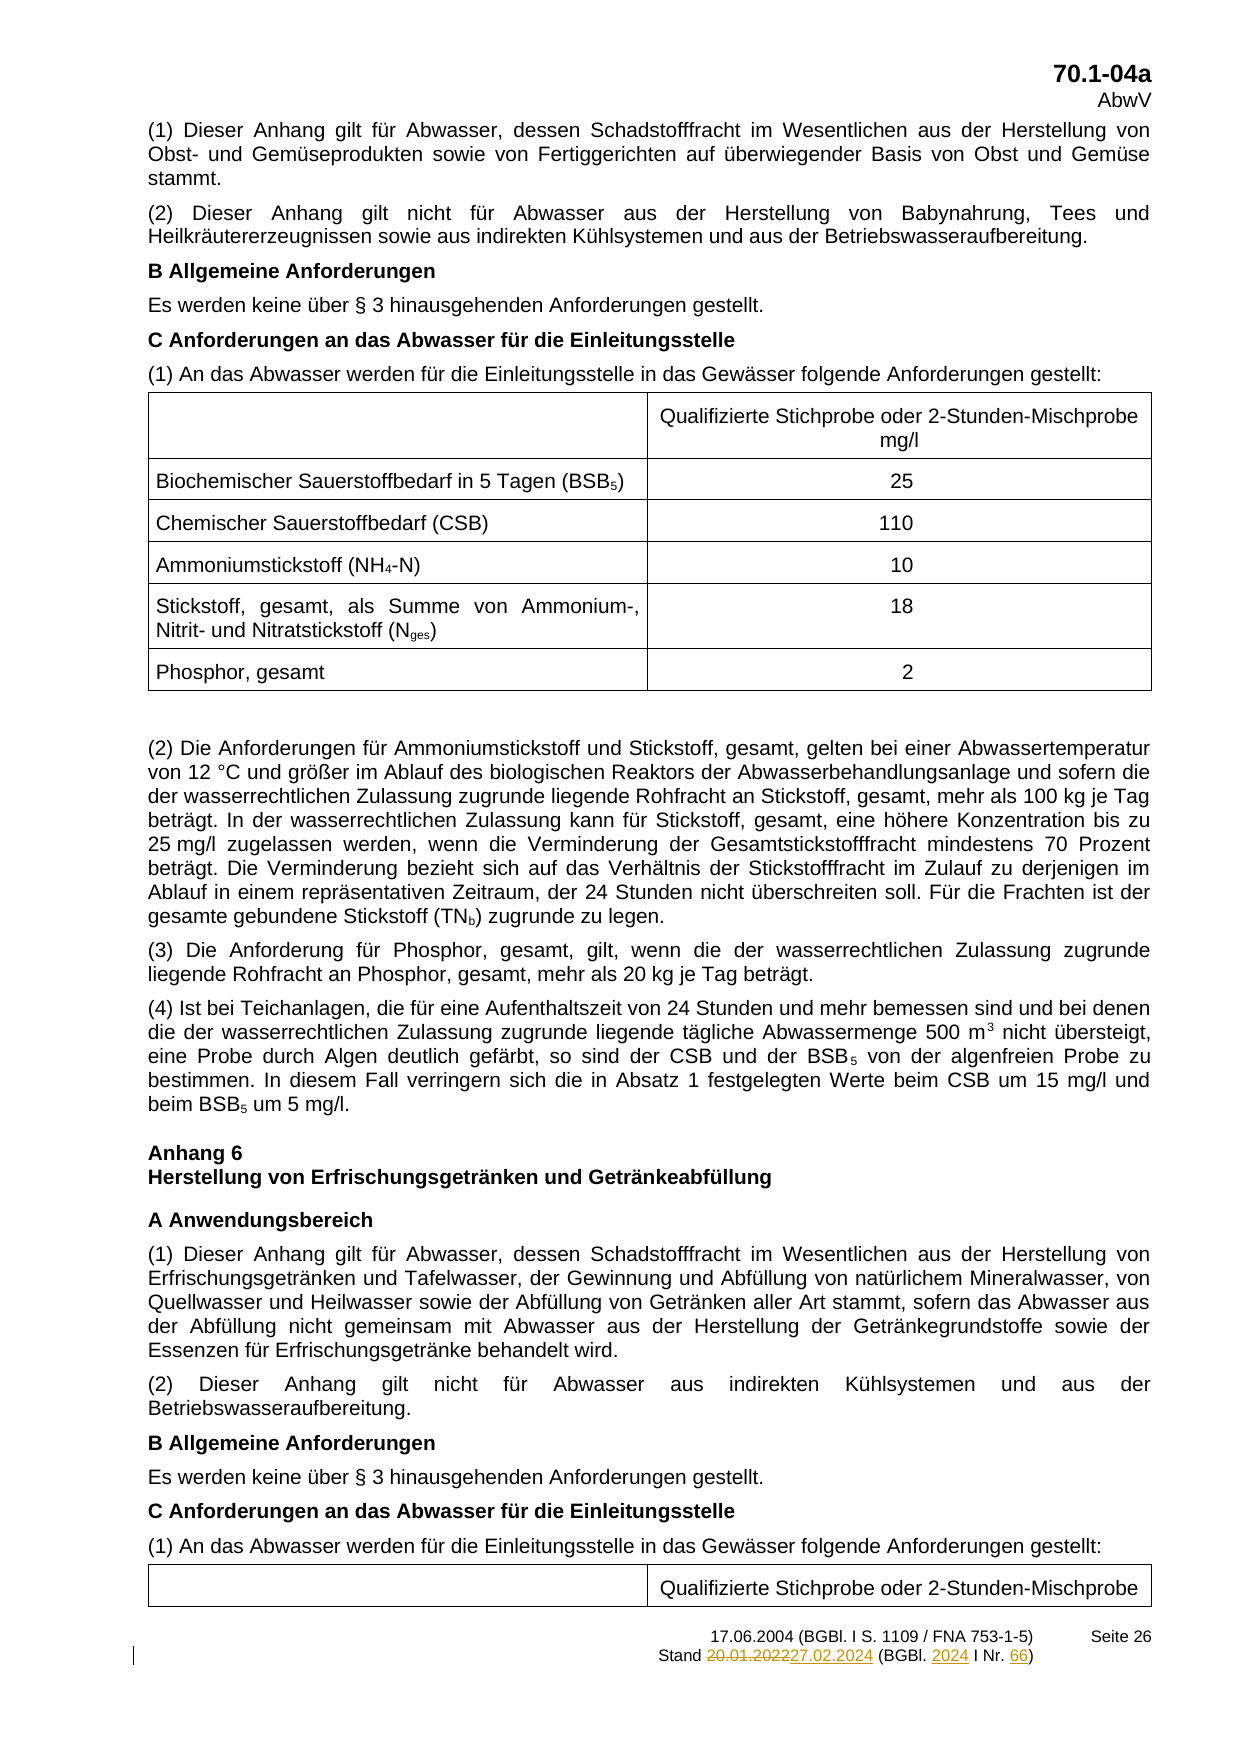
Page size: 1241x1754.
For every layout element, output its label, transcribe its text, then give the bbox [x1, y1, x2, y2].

text (3) Die Anforderung für Phosphor, gesamt, gilt, wenn die der wasserrechtlichen Zulassung zugrunde liegende Rohfracht an Phosphor, gesamt, mehr als 20 kg je Tag beträgt. [148, 938, 1152, 986]
table_cell Chemischer Sauerstoffbedarf (CSB) [149, 500, 647, 541]
text (2) Dieser Anhang gilt nicht für Abwasser aus der Herstellung von Babynahrung, Tees und Heilkräutererzeugnissen sowie aus indirekten Kühlsystemen und aus der Betriebswasseraufbereitung. [148, 200, 1152, 248]
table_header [648, 1565, 1151, 1606]
table_header Qualifizierte Stichprobe oder 2-Stunden-Mischprobe mg/l [648, 393, 1151, 458]
text (4) Ist bei Teichanlagen, die für eine Aufenthaltszeit von 24 Stunden und mehr bemessen sind und bei denen die der wasserrechtlichen Zulassung zugrunde liegende tägliche Abwassermenge 500 m3 nicht übersteigt, eine Probe durch Algen deutlich gefärbt, so sind der CSB und der BSB5 von der algenfreien Probe zu bestimmen. In diesem Fall verringern sich die in Absatz 1 festgelegten Werte beim CSB um 15 mg/l und beim BSB5 um 5 mg/l. [148, 996, 1152, 1116]
text (2) Dieser Anhang gilt nicht für Abwasser aus indirekten Kühlsystemen und aus der Betriebswasseraufbereitung. [148, 1372, 1152, 1420]
text Es werden keine über § 3 hinausgehenden Anforderungen gestellt. [148, 1465, 1152, 1489]
table_cell Stickstoff, gesamt, als Summe von Ammonium-, Nitrit- und Nitratstickstoff (Nges) [149, 584, 647, 648]
text C Anforderungen an das Abwasser für die Einleitungsstelle [148, 1499, 1152, 1523]
text C Anforderungen an das Abwasser für die Einleitungsstelle [148, 327, 1152, 351]
text (1) Dieser Anhang gilt für Abwasser, dessen Schadstofffracht im Wesentlichen aus der Herstellung von Erfrischungsgetränken und Tafelwasser, der Gewinnung und Abfüllung von natürlichem Mineralwasser, von Quellwasser und Heilwasser sowie der Abfüllung von Getränken aller Art stammt, sofern das Abwasser aus der Abfüllung nicht gemeinsam mit Abwasser aus der Herstellung der Getränkegrundstoffe sowie der Essenzen für Erfrischungsgetränke behandelt wird. [148, 1242, 1152, 1362]
table_header [149, 1565, 647, 1606]
text (1) An das Abwasser werden für die Einleitungsstelle in das Gewässer folgende Anforderungen gestellt: [148, 362, 1152, 386]
table_cell 2 [648, 649, 1151, 690]
table_cell 25 [648, 459, 1151, 499]
text A Anwendungsbereich [148, 1208, 1152, 1232]
table_cell 18 [648, 584, 1151, 648]
text Es werden keine über § 3 hinausgehenden Anforderungen gestellt. [148, 293, 1152, 317]
table_cell 110 [648, 500, 1151, 541]
table_cell Ammoniumstickstoff (NH4-N) [149, 542, 647, 583]
table_cell Biochemischer Sauerstoffbedarf in 5 Tagen (BSB5) [149, 459, 647, 499]
table_header [149, 393, 647, 458]
subtitle Anhang 6 Herstellung von Erfrischungsgetränken und Getränkeabfüllung [148, 1141, 1152, 1189]
text B Allgemeine Anforderungen [148, 259, 1152, 283]
text (1) An das Abwasser werden für die Einleitungsstelle in das Gewässer folgende Anforderungen gestellt: [148, 1534, 1152, 1558]
text (1) Dieser Anhang gilt für Abwasser, dessen Schadstofffracht im Wesentlichen aus der Herstellung von Obst- und Gemüseprodukten sowie von Fertiggerichten auf überwiegender Basis von Obst und Gemüse stammt. [148, 118, 1152, 190]
text (2) Die Anforderungen für Ammoniumstickstoff und Stickstoff, gesamt, gelten bei einer Abwassertemperatur von 12 °C und größer im Ablauf des biologischen Reaktors der Abwasserbehandlungsanlage und sofern die der wasserrechtlichen Zulassung zugrunde liegende Rohfracht an Stickstoff, gesamt, mehr als 100 kg je Tag beträgt. In der wasserrechtlichen Zulassung kann für Stickstoff, gesamt, eine höhere Konzentration bis zu 25 mg/l zugelassen werden, wenn die Verminderung der Gesamtstickstofffracht mindestens 70 Prozent beträgt. Die Verminderung bezieht sich auf das Verhältnis der Stickstofffracht im Zulauf zu derjenigen im Ablauf in einem repräsentativen Zeitraum, der 24 Stunden nicht überschreiten soll. Für die Frachten ist der gesamte gebundene Stickstoff (TNb) zugrunde zu legen. [148, 736, 1152, 927]
table_cell Phosphor, gesamt [149, 649, 647, 690]
text B Allgemeine Anforderungen [148, 1431, 1152, 1454]
table_cell 10 [648, 542, 1151, 583]
